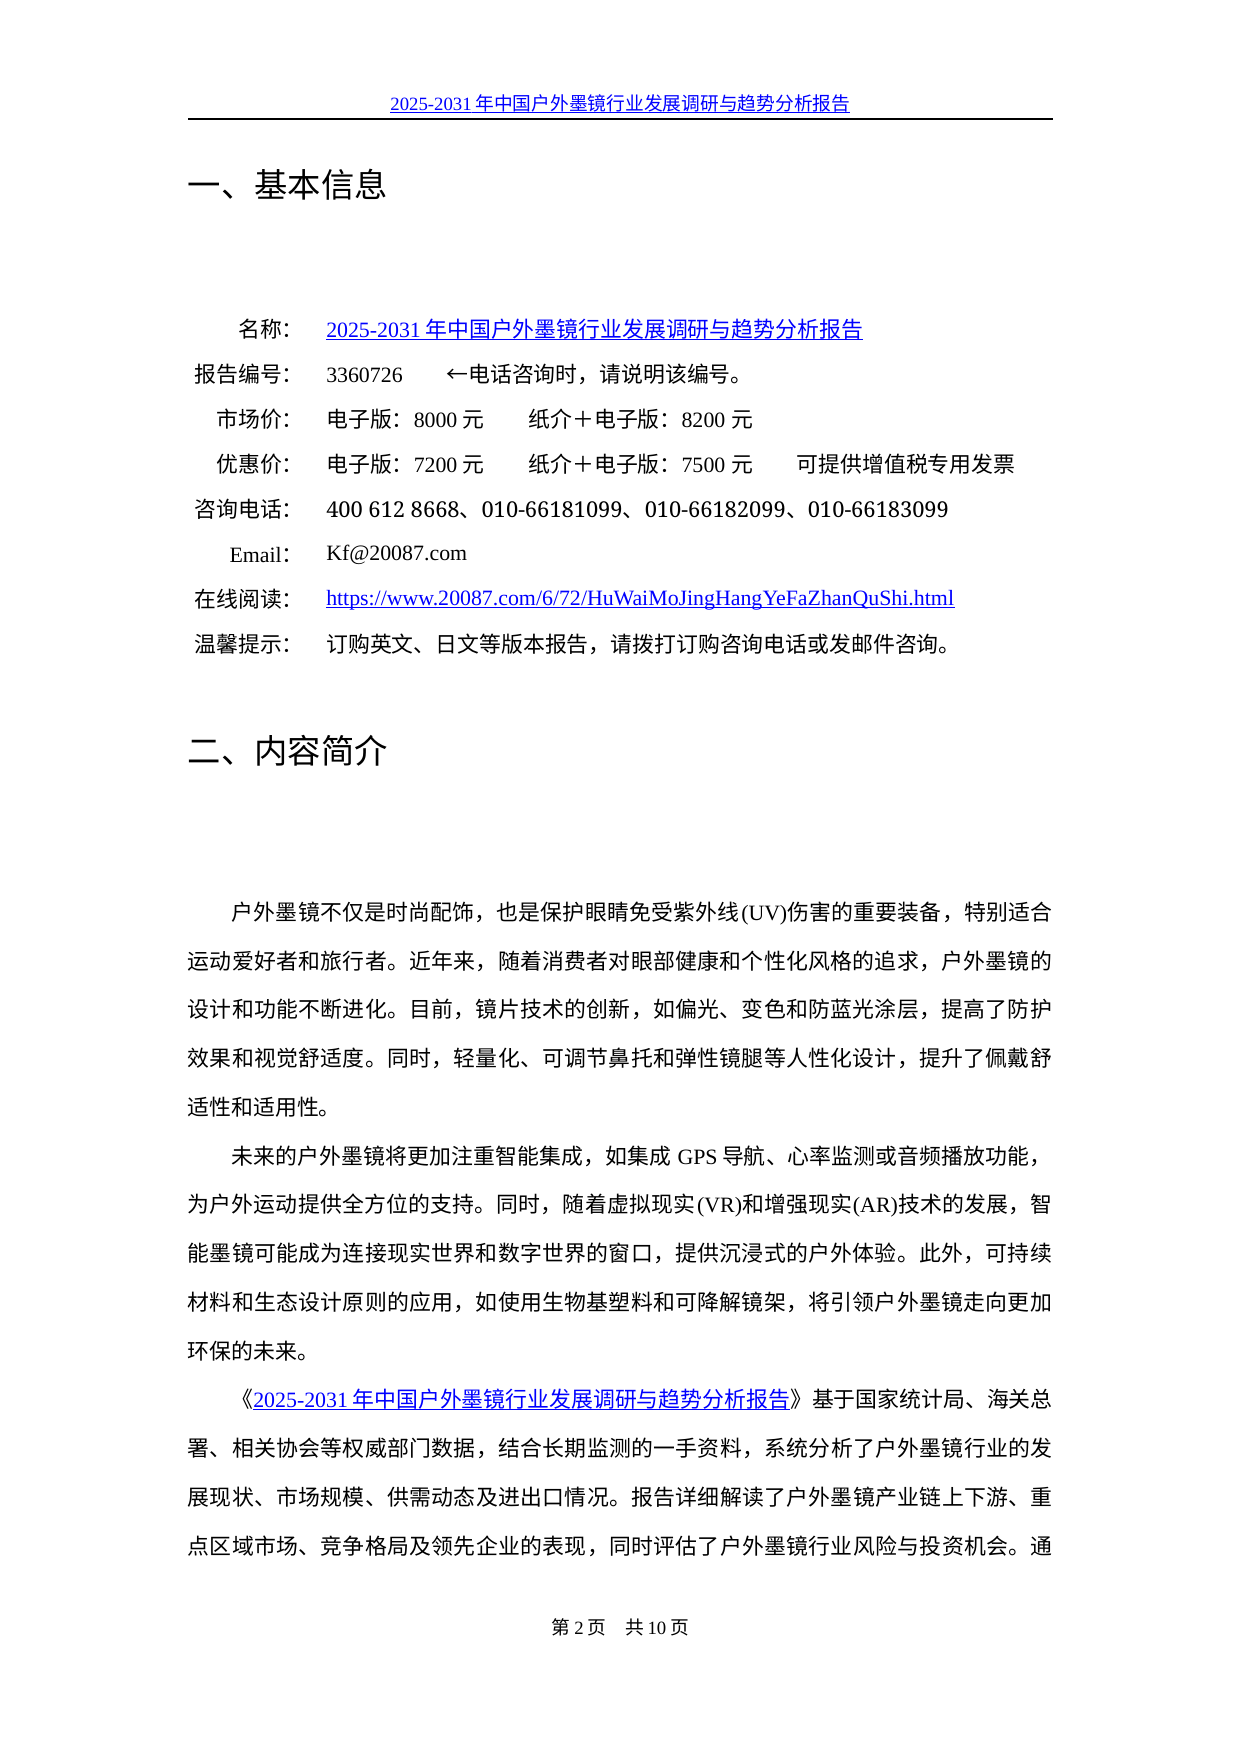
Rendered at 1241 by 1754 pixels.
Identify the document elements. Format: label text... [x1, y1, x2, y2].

table_header 2025-2031年中国户外墨镜行业发展调研与趋势分析报告 [315, 312, 1073, 357]
table_cell Kf@20087.com [315, 537, 1073, 582]
table_header 名称： [167, 312, 315, 357]
table_cell 订购英文、日文等版本报告，请拨打订购咨询电话或发邮件咨询。 [315, 627, 1073, 672]
table_cell 3360726 ←电话咨询时，请说明该编号。 [315, 357, 1073, 402]
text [187, 894, 1053, 1561]
table_cell 优惠价： [167, 447, 315, 492]
table_cell 电子版：7200 元 纸介＋电子版：7500 元 可提供增值税专用发票 [315, 447, 1073, 492]
table_cell 市场价： [167, 402, 315, 447]
table_cell 咨询电话： [167, 492, 315, 537]
table_cell 400 612 8668、010-66181099、010-66182099、010-66183099 [315, 492, 1073, 537]
table_cell [315, 582, 1073, 627]
table_cell 温馨提示： [167, 627, 315, 672]
title 二、内容简介 [187, 717, 1053, 782]
table_cell 报告编号： [167, 357, 315, 402]
title 一、基本信息 [187, 150, 1053, 215]
table_cell 在线阅读： [167, 582, 315, 627]
table_cell Email： [167, 537, 315, 582]
table_cell 电子版：8000 元 纸介＋电子版：8200 元 [315, 402, 1073, 447]
